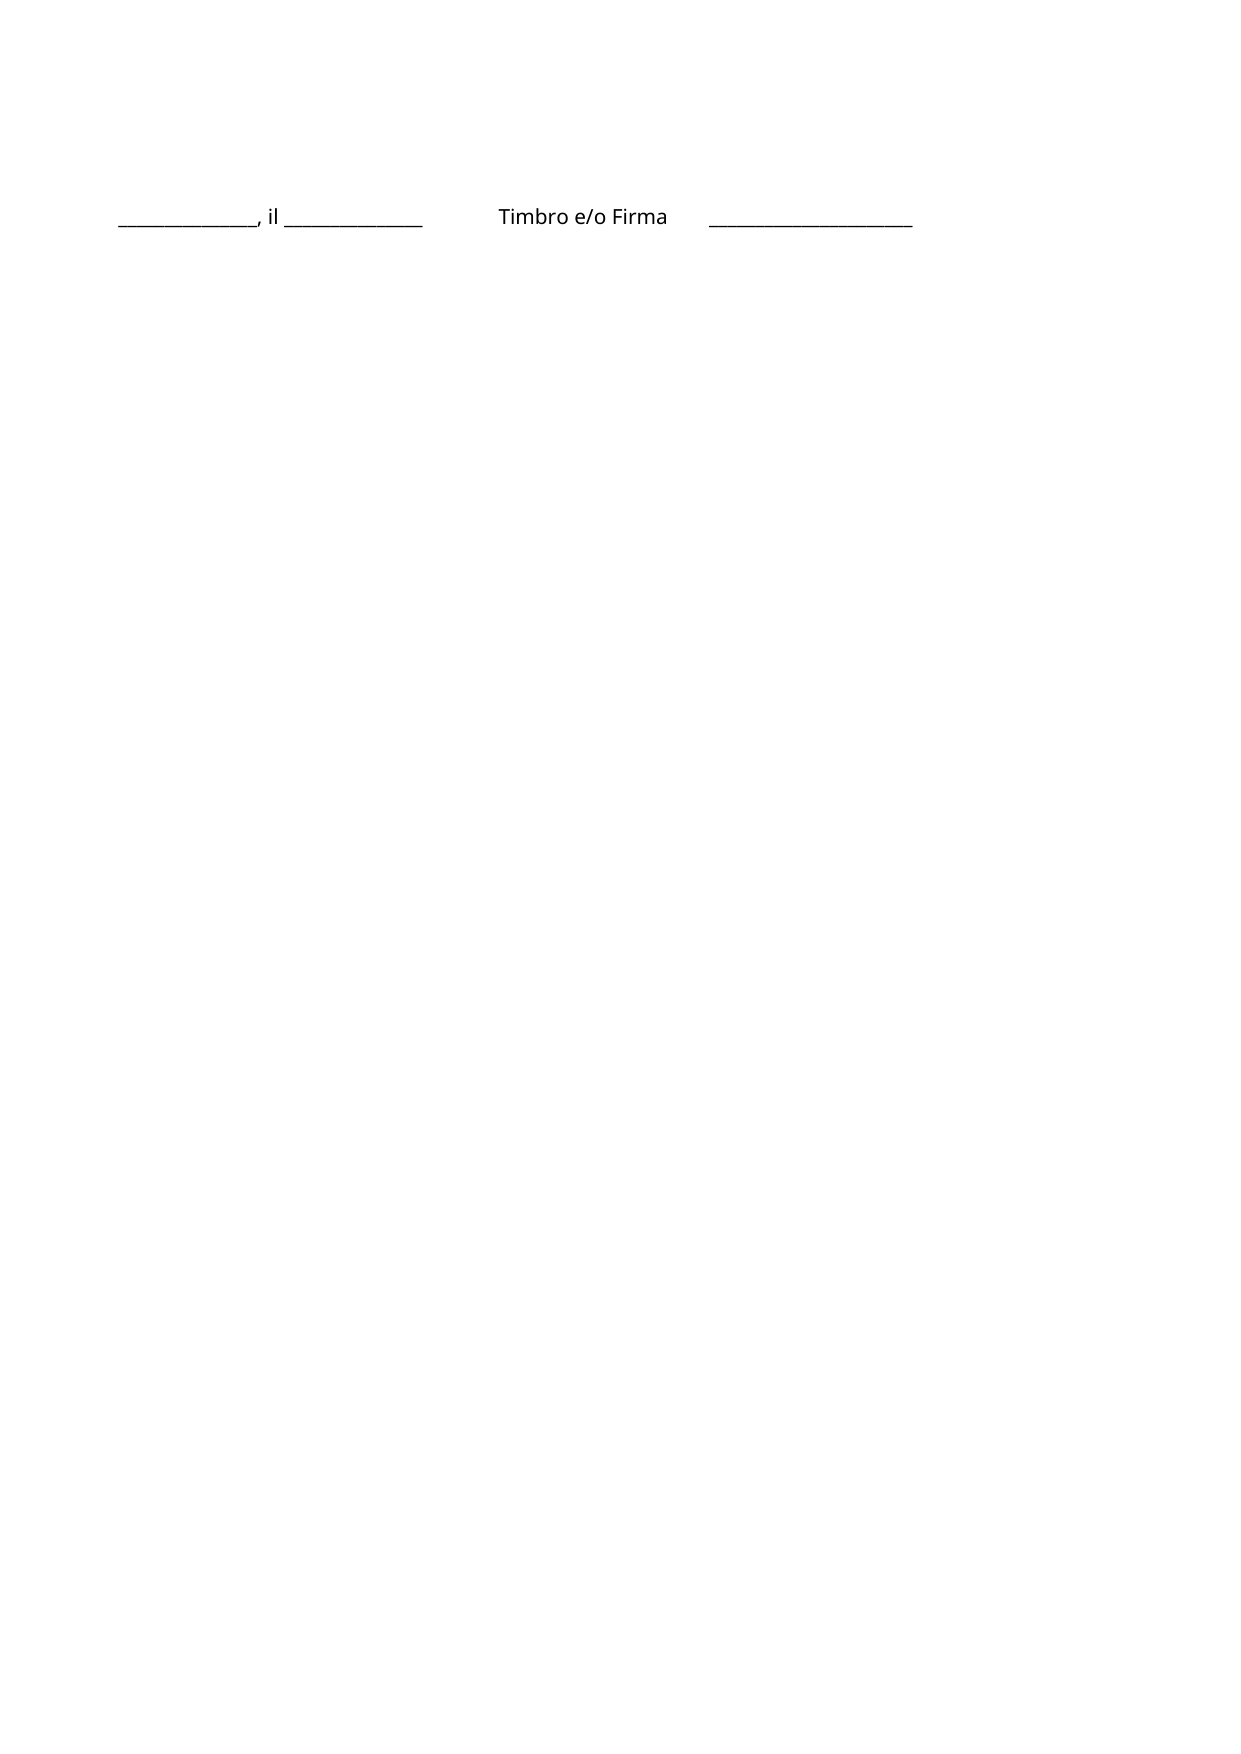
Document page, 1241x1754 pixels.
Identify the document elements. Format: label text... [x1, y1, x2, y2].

text _______________, il _______________ Timbro e/o Firma ______________________ [118, 202, 1122, 230]
